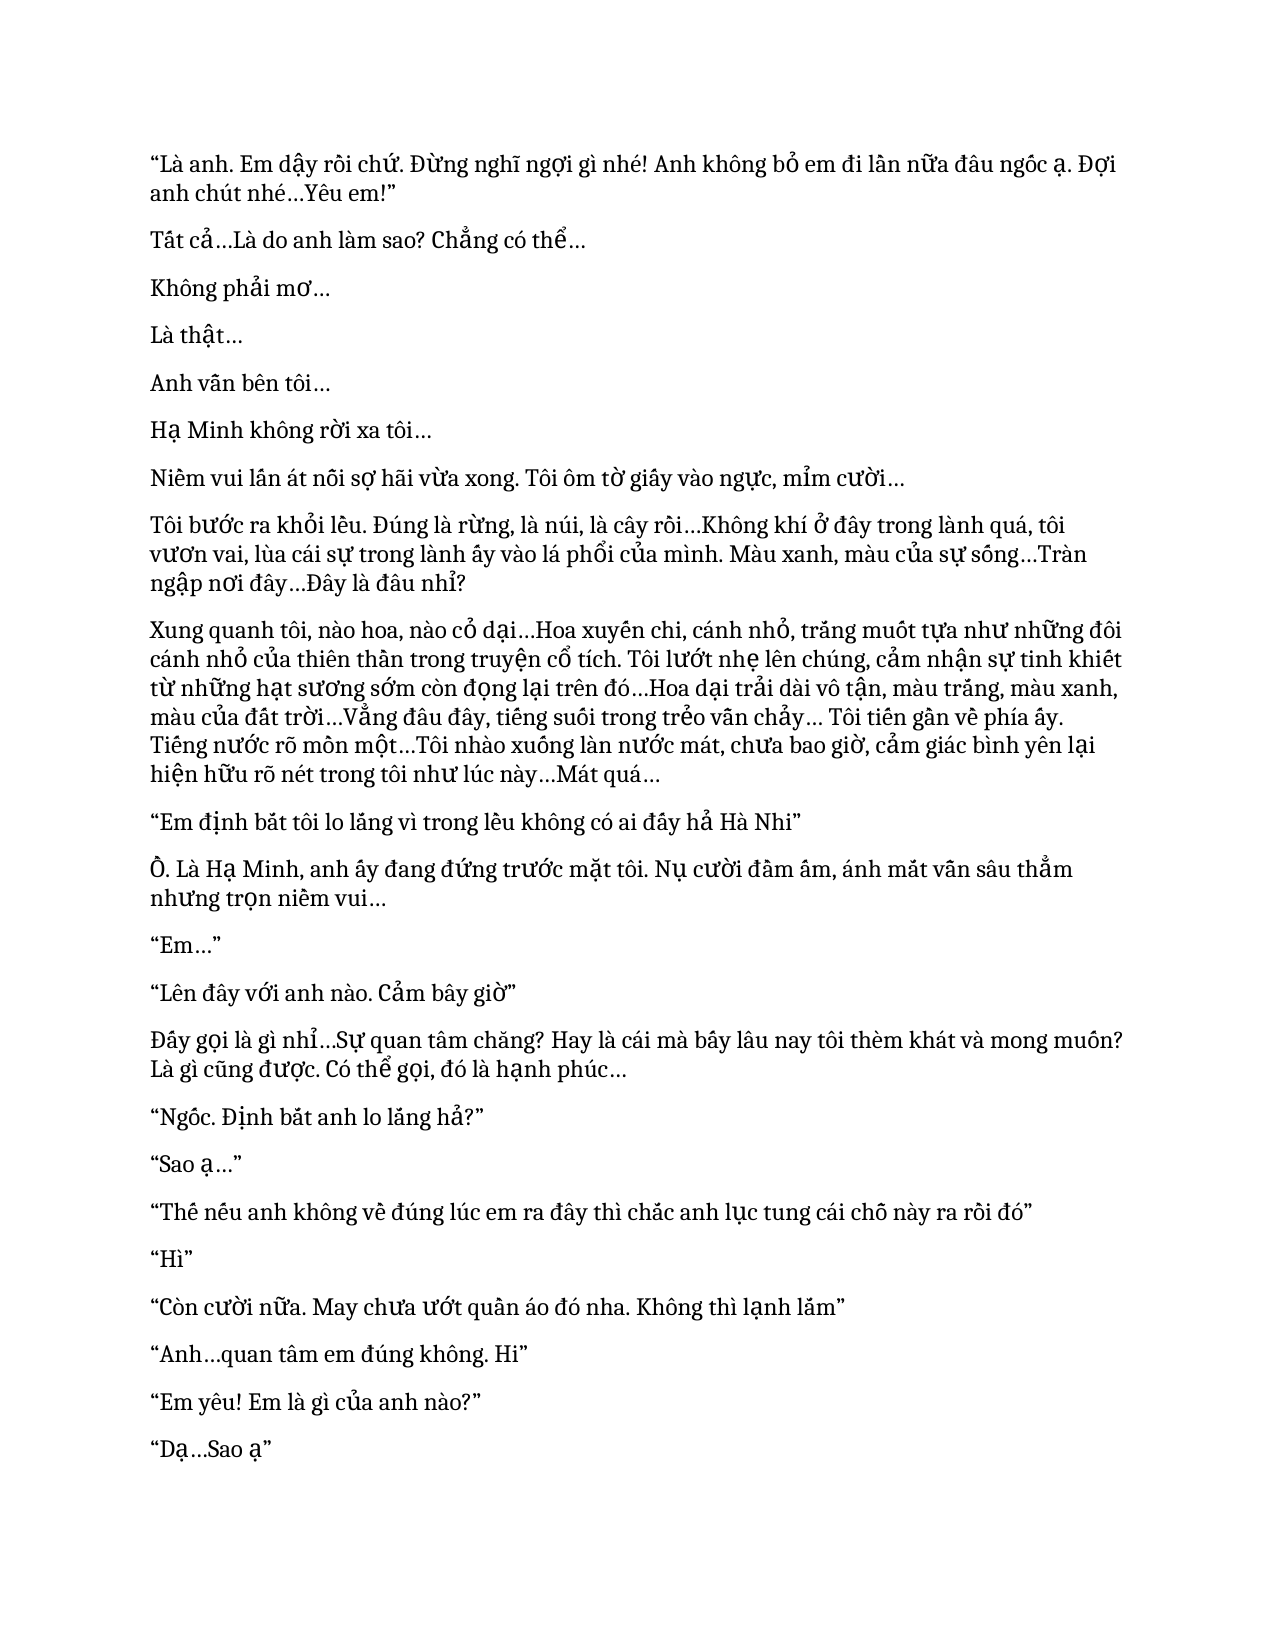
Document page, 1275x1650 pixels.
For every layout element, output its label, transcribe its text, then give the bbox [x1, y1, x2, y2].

text “Thế nếu anh không về đúng lúc em ra đây thì chắc anh lục tung cái chỗ này ra rồi đó” [150, 1197, 1125, 1226]
text Xung quanh tôi, nào hoa, nào cỏ dại…Hoa xuyến chi, cánh nhỏ, trắng muốt tựa như những đôi cánh nhỏ của thiên thần trong truyện cổ tích. Tôi lướt nhẹ lên chúng, cảm nhận sự tinh khiết từ những hạt sương sớm còn đọng lại trên đó…Hoa dại trải dài vô tận, màu trắng, màu xanh, màu của đất trời…Vẳng đâu đây, tiếng suối trong trẻo vẫn chảy… Tôi tiến gần về phía ấy. Tiếng nước rõ mồn một…Tôi nhào xuống làn nước mát, chưa bao giờ, cảm giác bình yên lại hiện hữu rõ nét trong tôi như lúc này…Mát quá… [150, 616, 1125, 789]
text Đấy gọi là gì nhỉ…Sự quan tâm chăng? Hay là cái mà bấy lâu nay tôi thèm khát và mong muốn? Là gì cũng được. Có thể gọi, đó là hạnh phúc… [150, 1026, 1125, 1084]
text “Em…” [150, 931, 1125, 960]
text Tất cả…Là do anh làm sao? Chẳng có thể… [150, 226, 1125, 255]
text “Em định bắt tôi lo lắng vì trong lều không có ai đấy hả Hà Nhi” [150, 807, 1125, 836]
text “Dạ…Sao ạ” [150, 1435, 1125, 1464]
text “Sao ạ…” [150, 1150, 1125, 1179]
text “Ngốc. Định bắt anh lo lắng hả?” [150, 1102, 1125, 1131]
text Không phải mơ… [150, 274, 1125, 302]
text “Anh…quan tâm em đúng không. Hi” [150, 1340, 1125, 1369]
text “Lên đây với anh nào. Cảm bây giờ” [150, 979, 1125, 1007]
text “Hì” [150, 1245, 1125, 1274]
text Niềm vui lấn át nỗi sợ hãi vừa xong. Tôi ôm tờ giấy vào ngực, mỉm cười… [150, 464, 1125, 492]
text Anh vẫn bên tôi… [150, 369, 1125, 397]
text Tôi bước ra khỏi lều. Đúng là rừng, là núi, là cây rồi…Không khí ở đây trong lành quá, tôi vươn vai, lùa cái sự trong lành ấy vào lá phổi của mình. Màu xanh, màu của sự sống…Tràn ngập nơi đây…Đây là đâu nhỉ? [150, 511, 1125, 597]
text Hạ Minh không rời xa tôi… [150, 416, 1125, 445]
text “Còn cười nữa. May chưa ướt quần áo đó nha. Không thì lạnh lắm” [150, 1292, 1125, 1321]
text Ồ. Là Hạ Minh, anh ấy đang đứng trước mặt tôi. Nụ cười đầm ấm, ánh mắt vẫn sâu thẳm nhưng trọn niềm vui… [150, 855, 1125, 912]
text “Là anh. Em dậy rồi chứ. Đừng nghĩ ngợi gì nhé! Anh không bỏ em đi lần nữa đâu ngốc ạ. Đợi anh chút nhé…Yêu em!” [150, 150, 1125, 207]
text “Em yêu! Em là gì của anh nào?” [150, 1387, 1125, 1416]
text Là thật… [150, 321, 1125, 350]
